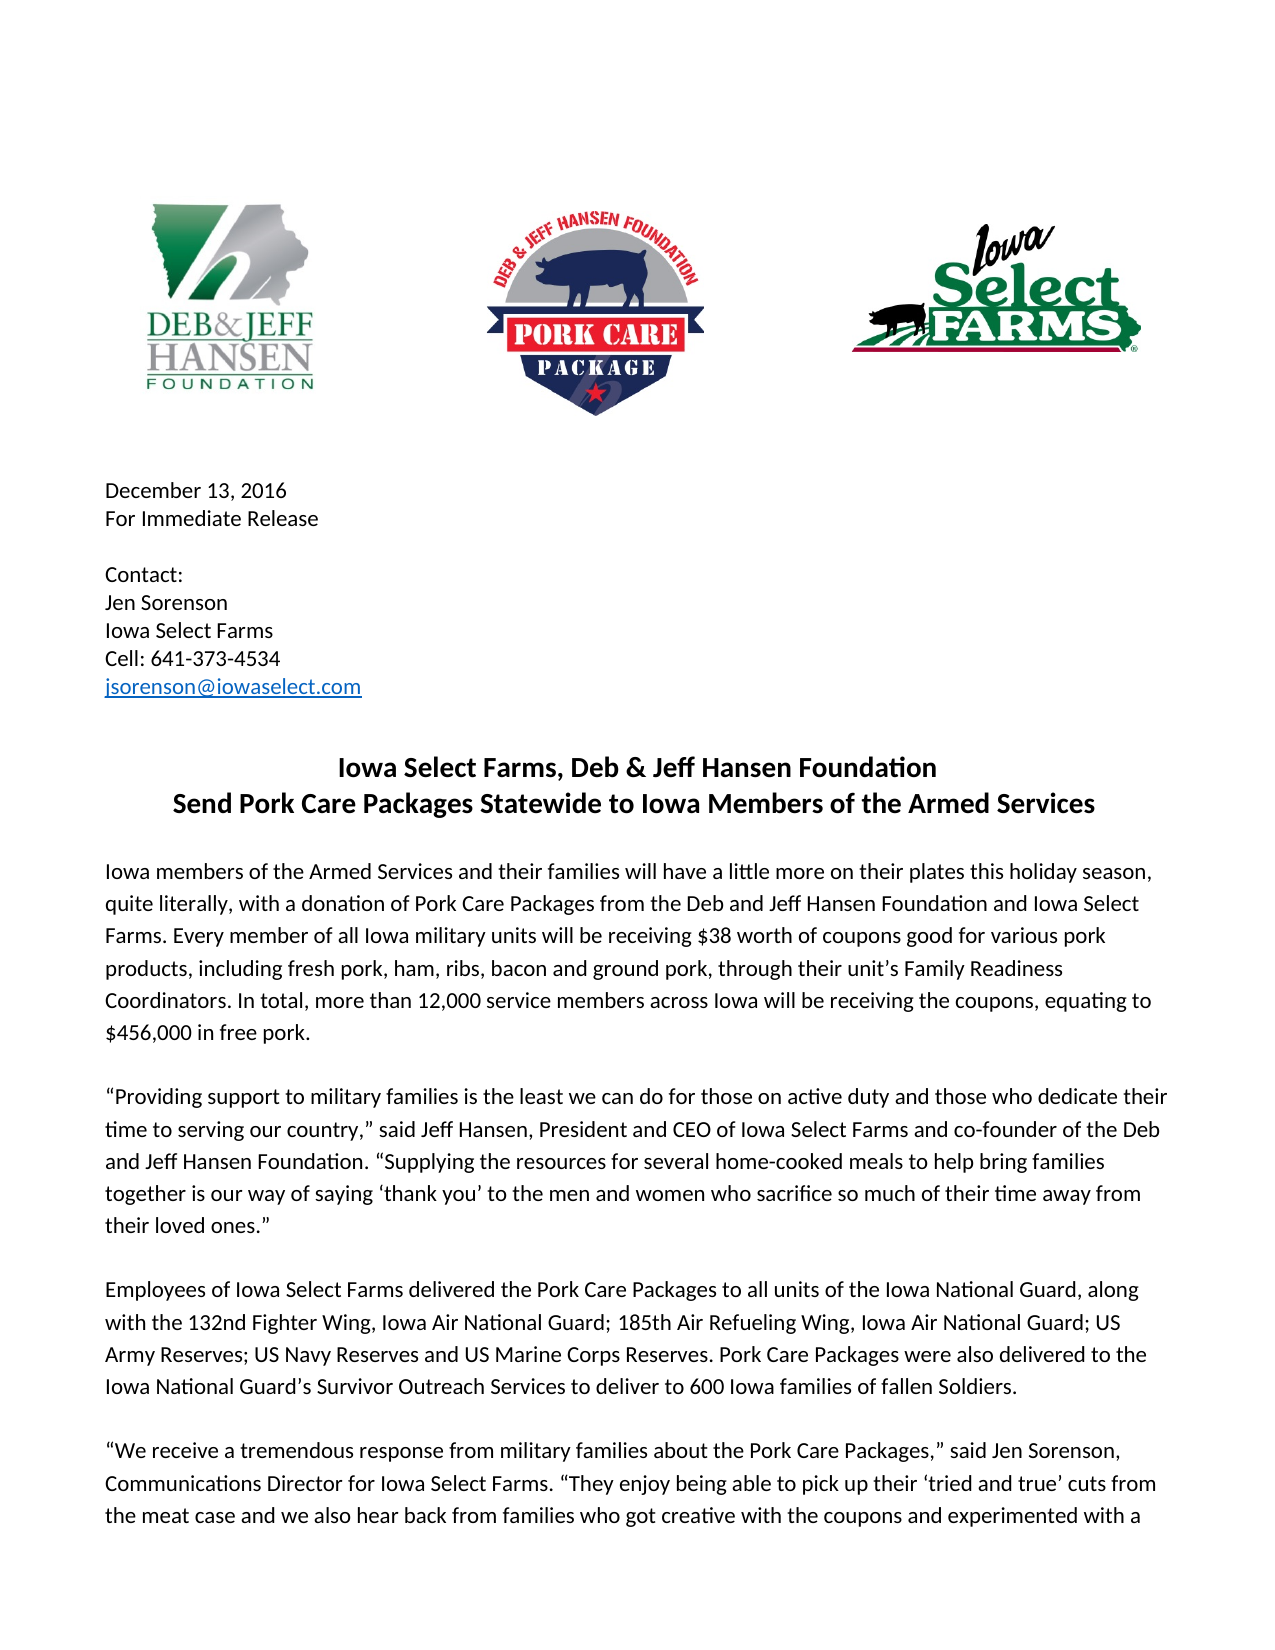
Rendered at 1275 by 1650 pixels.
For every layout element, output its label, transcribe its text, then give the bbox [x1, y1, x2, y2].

text jsorenson@iowaselect.com [105, 672, 1170, 700]
text Iowa Select Farms [105, 616, 1170, 644]
text Iowa Select Farms, Deb & Jeff Hansen Foundation [105, 749, 1170, 785]
text December 13, 2016 [105, 476, 1170, 504]
text For Immediate Release [105, 504, 1170, 532]
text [105, 1437, 1170, 1529]
text Send Pork Care Packages Statewide to Iowa Members of the Armed Services [105, 785, 1170, 853]
text “Providing support to military families is the least we can do for those on active duty and those who dedicate their time to serving our country,” said Jeff Hansen, President and CEO of Iowa Select Farms and co-founder of the Deb and Jeff Hansen Foundation. “Supplying the resources for several home-cooked meals to help bring families together is our way of saying ‘thank you’ to the men and women who sacrifice so much of their time away from their loved ones.” [105, 1082, 1170, 1239]
text Employees of Iowa Select Farms delivered the Pork Care Packages to all units of the Iowa National Guard, along with the 132nd Fighter Wing, Iowa Air National Guard; 185th Air Refueling Wing, Iowa Air National Guard; US Army Reserves; US Navy Reserves and US Marine Corps Reserves. Pork Care Packages were also delivered to the Iowa National Guard’s Survivor Outreach Services to deliver to 600 Iowa families of fallen Soldiers. [105, 1276, 1170, 1400]
text Cell: 641-373-4534 [105, 644, 1170, 672]
text Iowa members of the Armed Services and their families will have a little more on their plates this holiday season, quite literally, with a donation of Pork Care Packages from the Deb and Jeff Hansen Foundation and Iowa Select Farms. Every member of all Iowa military units will be receiving $38 worth of coupons good for various pork products, including fresh pork, ham, ribs, bacon and ground pork, through their unit’s Family Readiness Coordinators. In total, more than 12,000 service members across Iowa will be receiving the coupons, equating to $456,000 in free pork. [105, 857, 1170, 1046]
text Contact: [105, 560, 1170, 588]
picture [851, 224, 1141, 352]
text Jen Sorenson [105, 588, 1170, 616]
picture [486, 211, 704, 416]
picture [139, 196, 320, 397]
